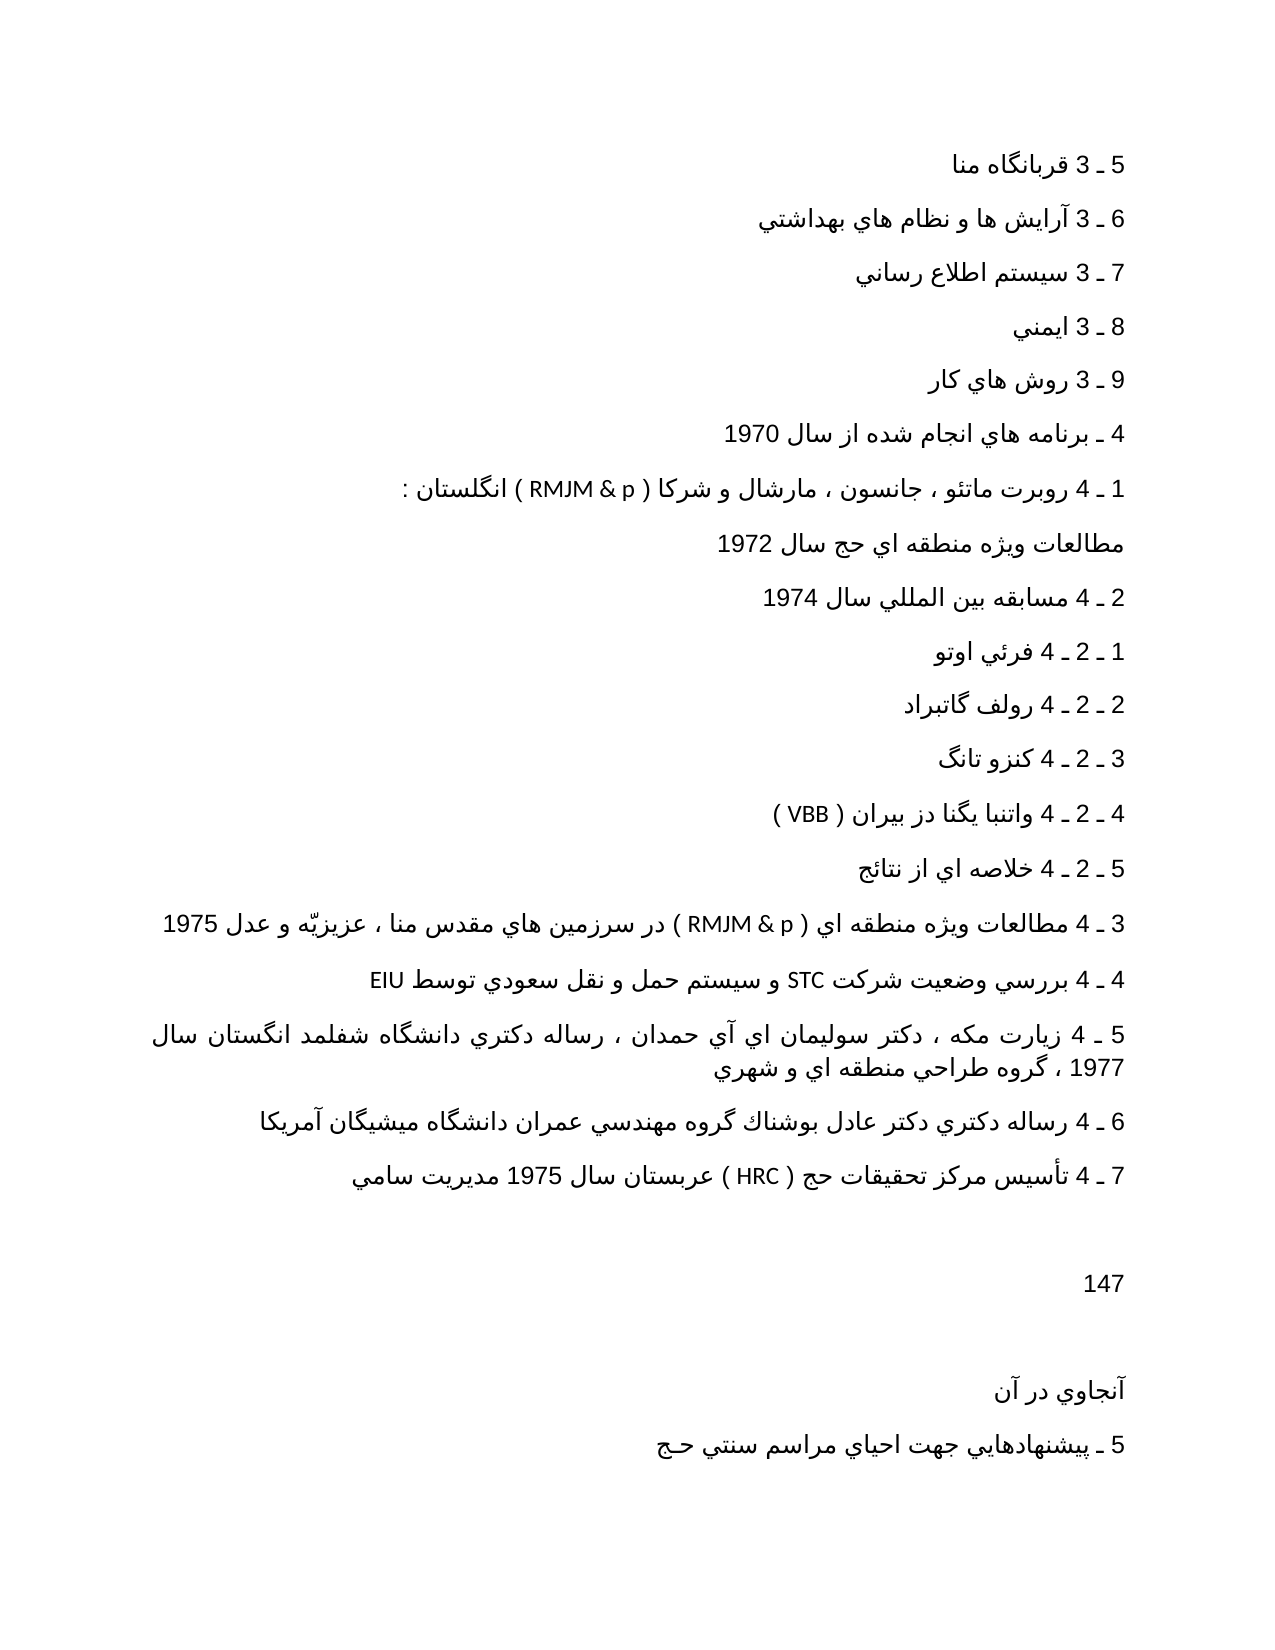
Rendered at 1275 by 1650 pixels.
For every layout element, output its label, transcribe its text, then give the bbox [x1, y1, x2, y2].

text 9 ـ 3 روش هاي كار [150, 365, 1125, 394]
text 2 ـ 4 مسابقه بين المللي سال 1974 [150, 583, 1125, 612]
text 5 ـ 2 ـ 4 خلاصه اي از نتائج [150, 854, 1125, 883]
text 4 ـ 4 بررسي وضعيت شركت STC و سيستم حمل و نقل سعودي توسط EIU [150, 964, 1125, 994]
text 3 ـ 4 مطالعات ويژه منطقه اي ( RMJM & p ) در سرزمين هاي مقدس منا ، عزيزيّه و عدل 1975 [150, 908, 1125, 938]
text 4 ـ برنامه هاي انجام شده از سال 1970 [150, 419, 1125, 448]
text 1 ـ 4 روبرت ماتئو ، جانسون ، مارشال و شركا ( RMJM & p ) انگلستان : [150, 473, 1125, 504]
text 5 ـ 4 زيارت مكه ، دكتر سوليمان اي آي حمدان ، رساله دكتري دانشگاه شفلمد انگستان سال 1977 ، گروه طراحي منطقه اي و شهري [150, 1019, 1125, 1081]
text 147 [150, 1269, 1125, 1298]
text 2 ـ 2 ـ 4 رولف گاتبراد [150, 691, 1125, 719]
text 6 ـ 4 رساله دكتري دكتر عادل بوشناك گروه مهندسي عمران دانشگاه ميشيگان آمريكا [150, 1106, 1125, 1135]
text مطالعات ويژه منطقه اي حج سال 1972 [150, 529, 1125, 558]
text 3 ـ 2 ـ 4 كنزو تانگ [150, 744, 1125, 773]
text 1 ـ 2 ـ 4 فرئي اوتو [150, 637, 1125, 665]
text 4 ـ 2 ـ 4 واتنبا يگنا دز بيران ( VBB ) [150, 798, 1125, 829]
text 8 ـ 3 ايمني [150, 312, 1125, 340]
text 7 ـ 3 سيستم اطلاع رساني [150, 258, 1125, 286]
text 7 ـ 4 تأسيس مركز تحقيقات حج ( HRC ) عربستان سال 1975 مديريت سامي [150, 1160, 1125, 1191]
text 6 ـ 3 آرايش ها و نظام هاي بهداشتي [150, 204, 1125, 233]
text 5 ـ پيشنهادهايي جهت احياي مراسم سنتي حـج [150, 1430, 1125, 1459]
text آنجاوي در آن [150, 1376, 1125, 1405]
text 5 ـ 3 قربانگاه منا [150, 150, 1125, 179]
